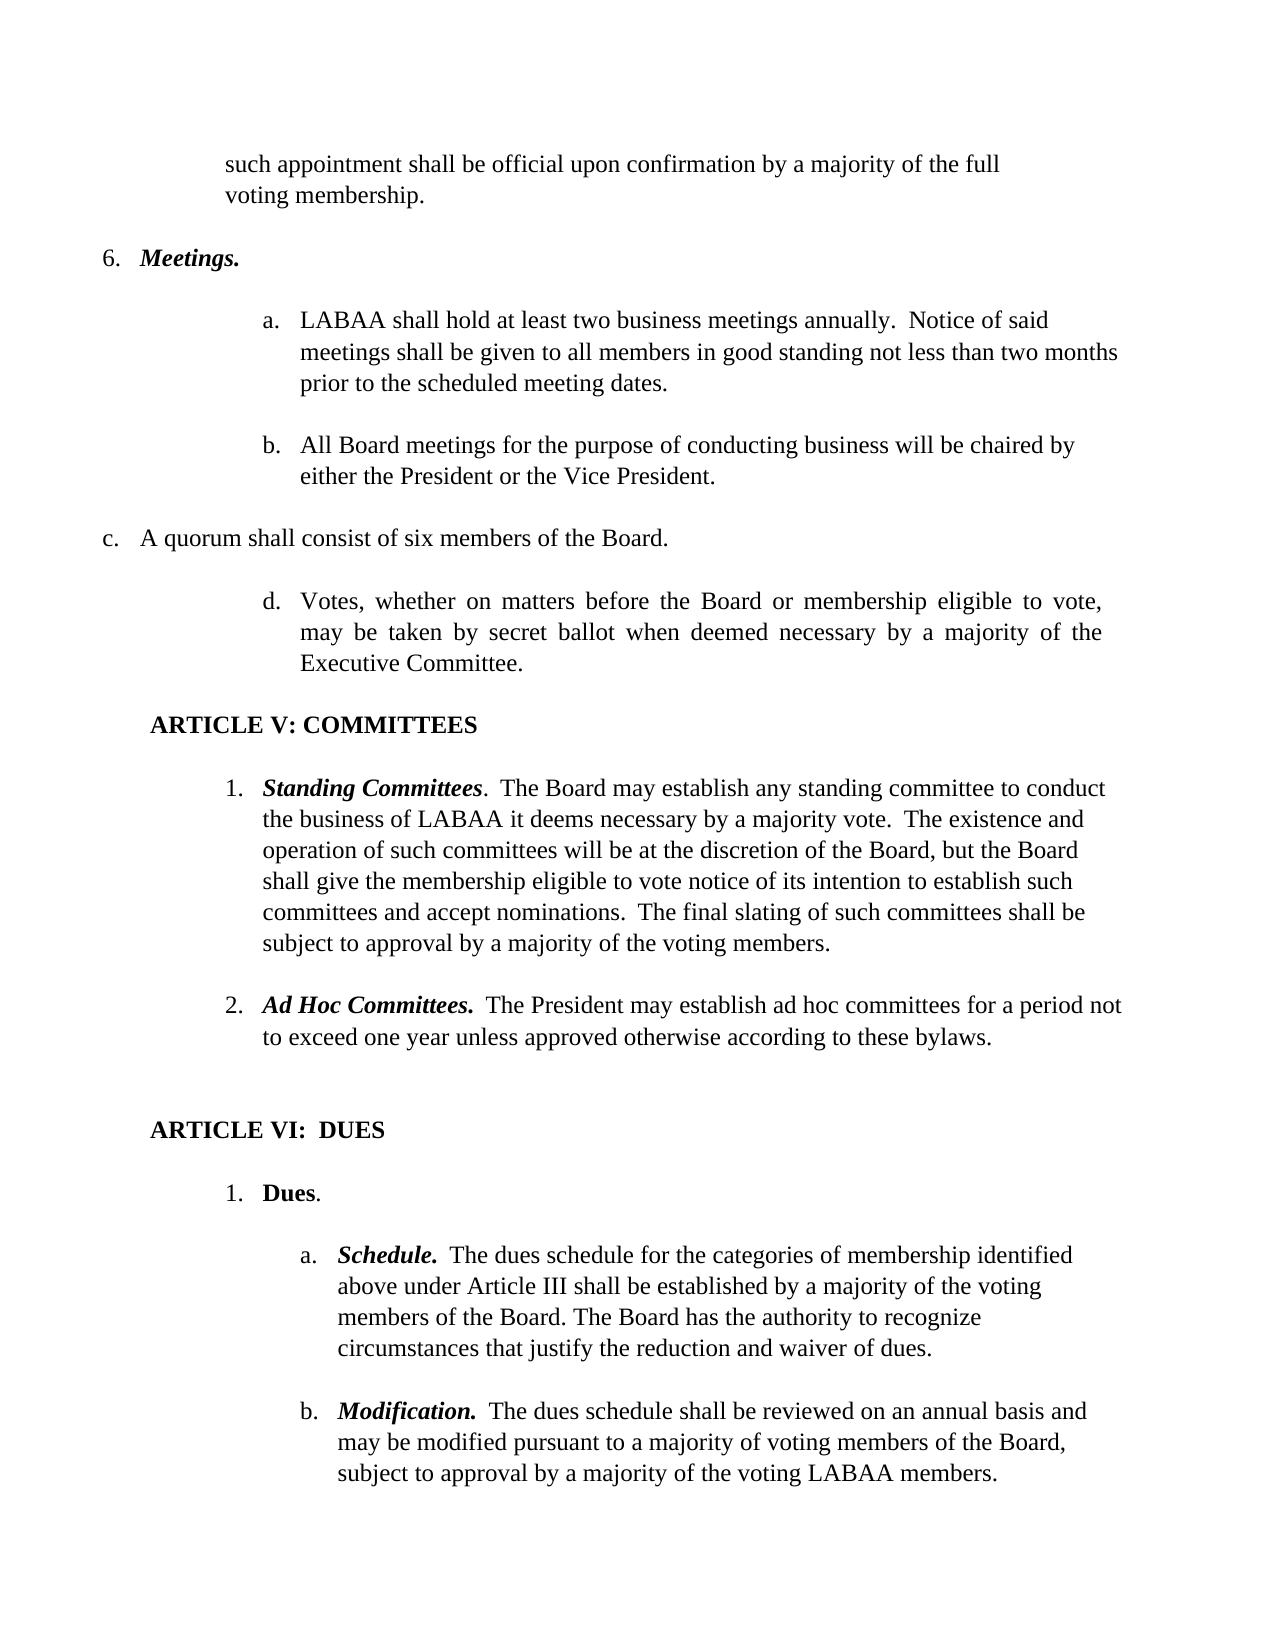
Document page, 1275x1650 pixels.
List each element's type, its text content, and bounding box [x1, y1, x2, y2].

subtitle Meetings. [102, 243, 1133, 272]
list Votes, whether on matters before the Board or membership eligible to vote, may be taken by secret ballot when deemed necessary by a majority of the Executive Committee. [262, 586, 1102, 677]
list Ad Hoc Committees. The President may establish ad hoc committees for a period not to exceed one year unless approved otherwise according to these bylaws. [225, 991, 1122, 1050]
list Schedule. The dues schedule for the categories of membership identified above under Article III shall be established by a majority of the voting members of the Board. The Board has the authority to recognize circumstances that justify the reduction and waiver of dues. [300, 1240, 1074, 1362]
list Standing Committees. The Board may establish any standing committee to conduct the business of LABAA it deems necessary by a majority vote. The existence and operation of such committees will be at the discretion of the Board, but the Board shall give the membership eligible to vote notice of its intention to establish such committees and accept nominations. The final slating of such committees shall be subject to approval by a majority of the voting members. [225, 773, 1106, 957]
list A quorum shall consist of six members of the Board. [102, 523, 1133, 552]
list LABAA shall hold at least two business meetings annually. Notice of said meetings shall be given to all members in good standing not less than two months prior to the scheduled meeting dates. [262, 306, 1118, 396]
text such appointment shall be official upon confirmation by a majority of the full voting membership. [225, 149, 1069, 209]
list Dues. [225, 1178, 1133, 1206]
subtitle ARTICLE VI: DUES [150, 1115, 1133, 1144]
list Modification. The dues schedule shall be reviewed on an annual basis and may be modified pursuant to a majority of voting members of the Board, subject to approval by a majority of the voting LABAA members. [300, 1396, 1088, 1487]
subtitle ARTICLE V: COMMITTEES [150, 710, 1133, 739]
list All Board meetings for the purpose of conducting business will be chaired by either the President or the Vice President. [262, 430, 1075, 490]
